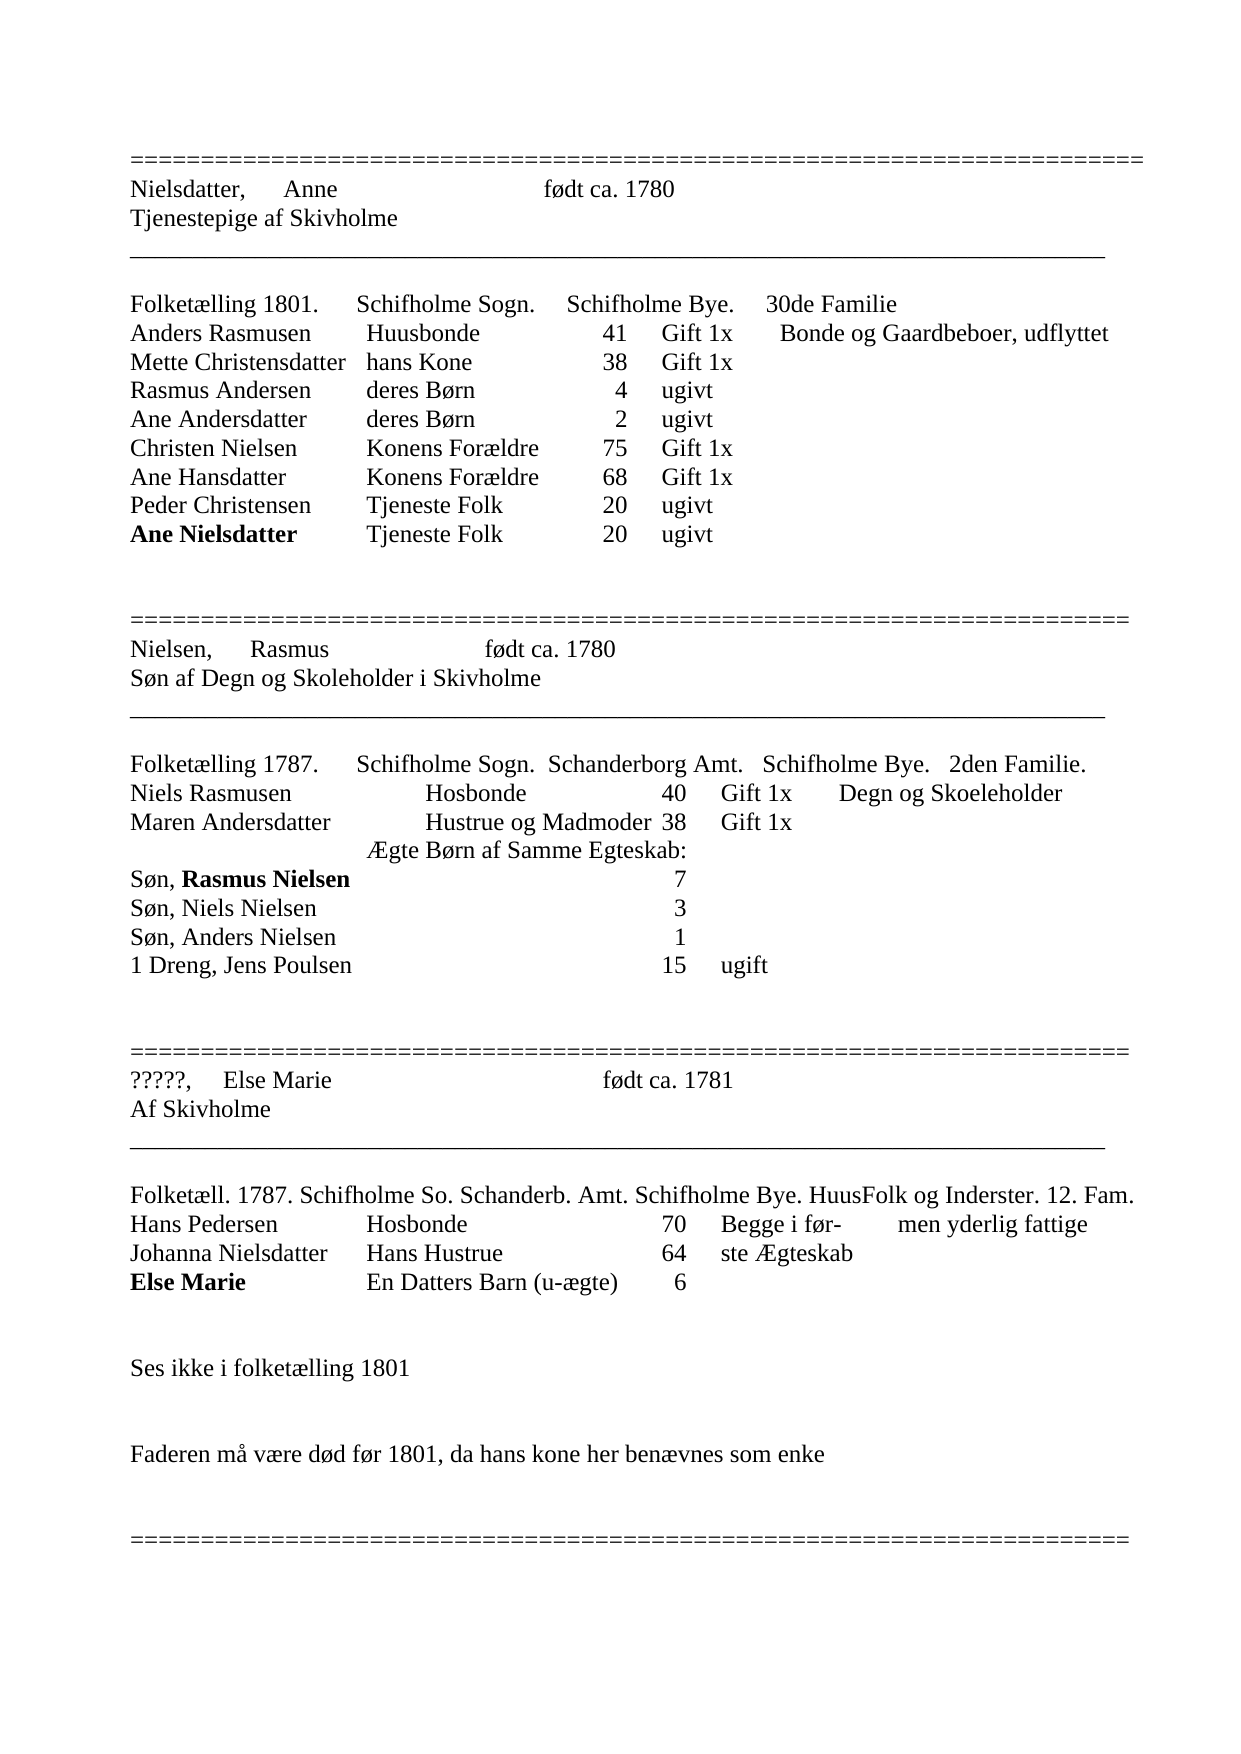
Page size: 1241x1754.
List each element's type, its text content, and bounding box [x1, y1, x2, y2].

text Mette Christensdatter hans Kone 38 Gift 1x [130, 347, 1146, 375]
text ======================================================================= [130, 1525, 1146, 1554]
text Christen Nielsen Konens Forældre 75 Gift 1x [130, 433, 1146, 462]
text Søn, Rasmus Nielsen 7 [130, 864, 1146, 893]
text Peder Christensen Tjeneste Folk 20 ugivt [130, 490, 1146, 519]
text Hans Pedersen Hosbonde 70 Begge i før- men yderlig fattige [130, 1209, 1146, 1238]
text Else Marie En Datters Barn (u-ægte) 6 [130, 1267, 1146, 1295]
text Johanna Nielsdatter Hans Hustrue 64 ste Ægteskab [130, 1238, 1146, 1267]
text Af Skivholme [130, 1094, 1146, 1123]
text Ægte Børn af Samme Egteskab: [130, 835, 1146, 864]
text Ane Hansdatter Konens Forældre 68 Gift 1x [130, 462, 1146, 490]
text Ane Nielsdatter Tjeneste Folk 20 ugivt [130, 519, 1146, 548]
text Folketælling 1787. Schifholme Sogn. Schanderborg Amt. Schifholme Bye. 2den Familie. [130, 749, 1146, 778]
text Søn, Niels Nielsen 3 [130, 893, 1146, 922]
text Søn, Anders Nielsen 1 [130, 922, 1146, 950]
text ======================================================================= [130, 1037, 1146, 1065]
text Anders Rasmusen Huusbonde 41 Gift 1x Bonde og Gaardbeboer, udflyttet [130, 318, 1146, 347]
text ______________________________________________________________________________ [130, 1123, 1146, 1152]
text Niels Rasmusen Hosbonde 40 Gift 1x Degn og Skoeleholder [130, 778, 1146, 807]
text Faderen må være død før 1801, da hans kone her benævnes som enke [130, 1439, 1146, 1468]
text Søn af Degn og Skoleholder i Skivholme [130, 663, 1146, 692]
text ======================================================================== [130, 145, 1146, 174]
text ______________________________________________________________________________ [130, 692, 1146, 720]
text Tjenestepige af Skivholme [130, 203, 1146, 232]
text Rasmus Andersen deres Børn 4 ugivt [130, 375, 1146, 404]
text Nielsdatter, Anne født ca. 1780 [130, 174, 1146, 203]
text Folketæll. 1787. Schifholme So. Schanderb. Amt. Schifholme Bye. HuusFolk og Inderster. 12. Fam. [130, 1180, 1146, 1209]
text ?????, Else Marie født ca. 1781 [130, 1065, 1146, 1094]
text ======================================================================= [130, 605, 1146, 634]
text Ane Andersdatter deres Børn 2 ugivt [130, 404, 1146, 433]
text Folketælling 1801. Schifholme Sogn. Schifholme Bye. 30de Familie [130, 289, 1146, 318]
text Maren Andersdatter Hustrue og Madmoder 38 Gift 1x [130, 807, 1146, 835]
text 1 Dreng, Jens Poulsen 15 ugift [130, 950, 1146, 979]
text ______________________________________________________________________________ [130, 232, 1146, 260]
text Ses ikke i folketælling 1801 [130, 1353, 1146, 1382]
text Nielsen, Rasmus født ca. 1780 [130, 634, 1146, 663]
